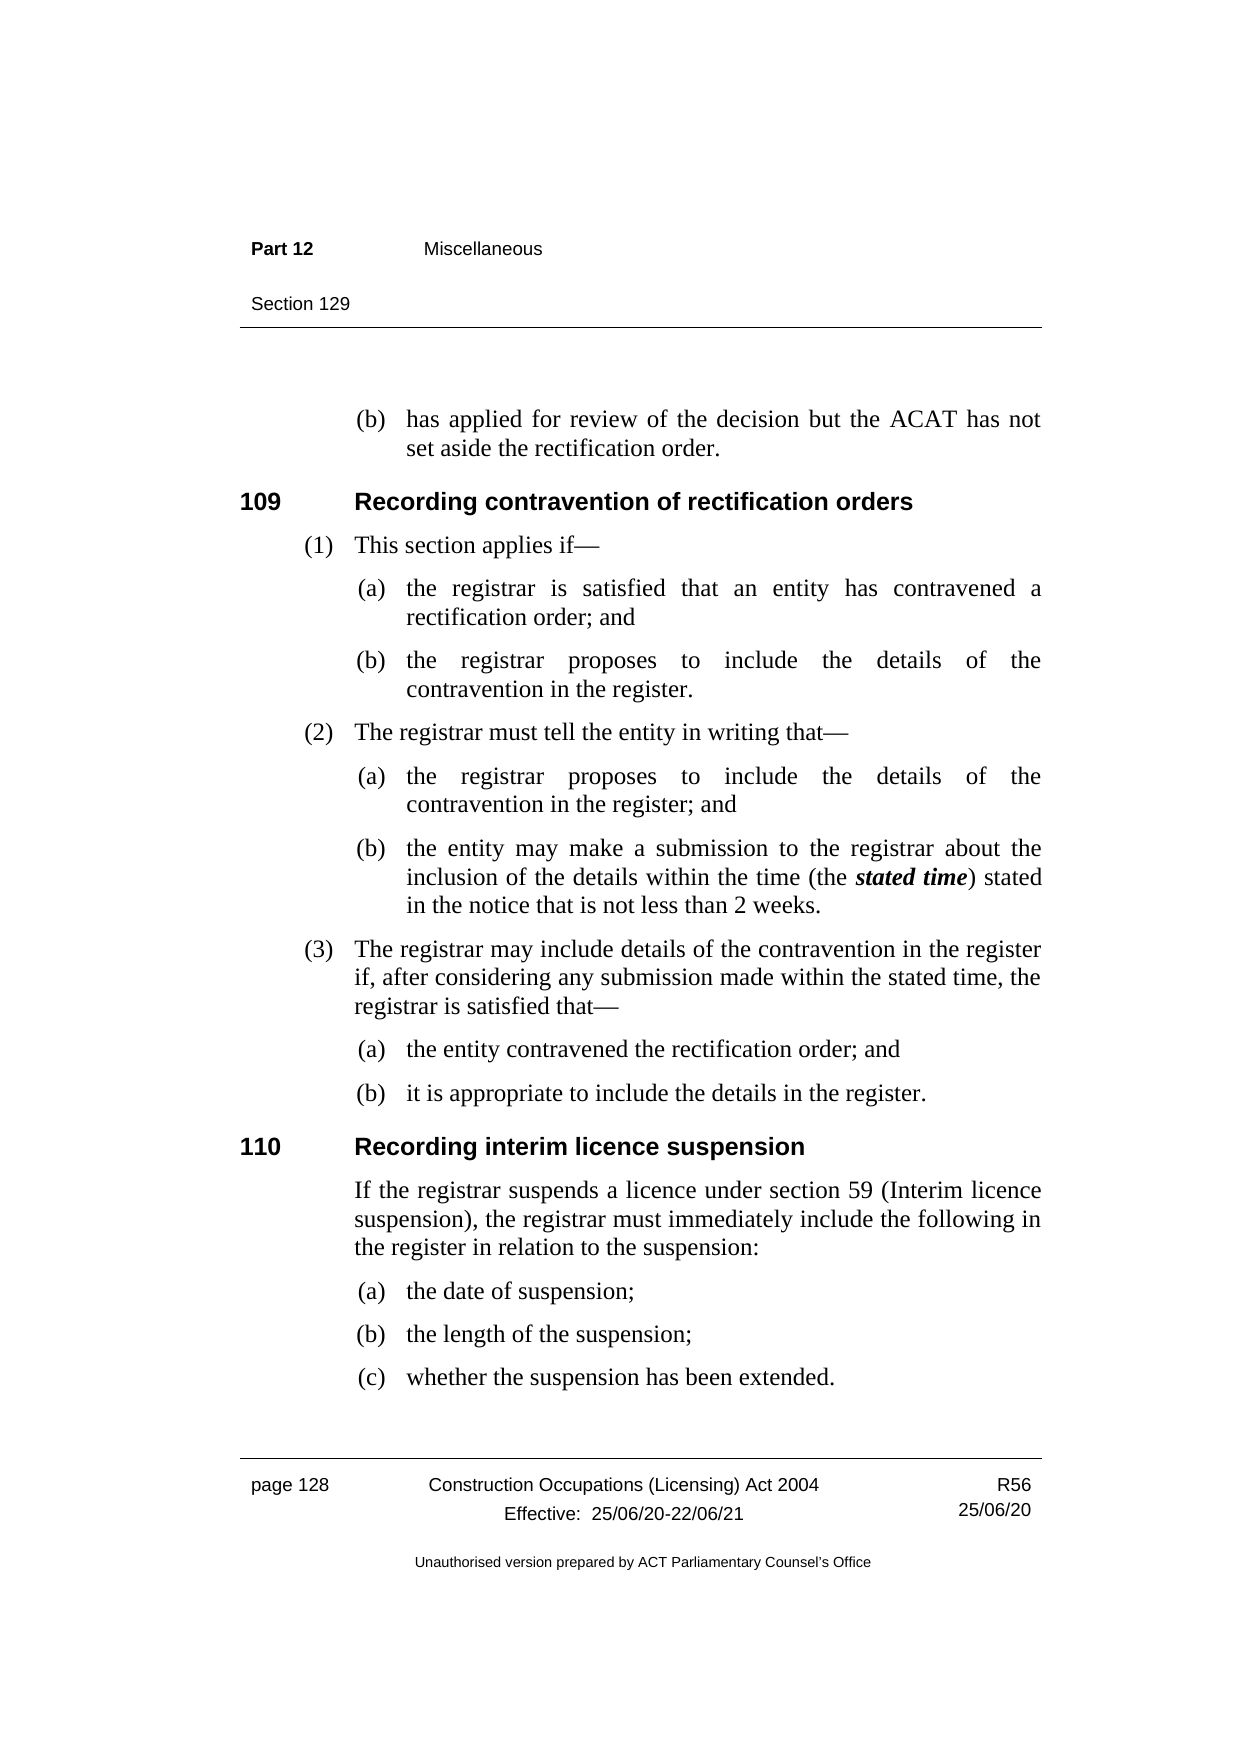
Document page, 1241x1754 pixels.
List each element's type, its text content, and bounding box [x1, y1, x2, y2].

text (2) The registrar must tell the entity in writing that— [239, 717, 1042, 746]
text 109 Recording contravention of rectification orders [239, 487, 1042, 515]
text (b) the entity may make a submission to the registrar about the inclusion of the details within the time (the stated time) stated in the notice that is not less than 2 weeks. [239, 833, 1042, 919]
text (3) The registrar may include details of the contravention in the register if, after considering any submission made within the stated time, the registrar is satisfied that— [239, 934, 1042, 1020]
text (a) the registrar proposes to include the details of the contravention in the register; and [239, 761, 1042, 818]
text (a) the date of suspension; [239, 1276, 1042, 1304]
text (c) whether the suspension has been extended. [239, 1362, 1042, 1391]
text (b) the length of the suspension; [239, 1319, 1042, 1348]
text 110 Recording interim licence suspension [239, 1132, 1042, 1160]
text If the registrar suspends a licence under section 59 (Interim licence suspension), the registrar must immediately include the following in the register in relation to the suspension: [354, 1175, 1042, 1261]
text (b) the registrar proposes to include the details of the contravention in the register. [239, 645, 1042, 703]
text (b) has applied for review of the decision but the ACAT has not set aside the rectification order. [239, 404, 1042, 462]
text (a) the registrar is satisfied that an entity has contravened a rectification order; and [239, 573, 1042, 631]
text (b) it is appropriate to include the details in the register. [239, 1078, 1042, 1107]
text (1) This section applies if— [239, 530, 1042, 559]
text (a) the entity contravened the rectification order; and [239, 1034, 1042, 1063]
